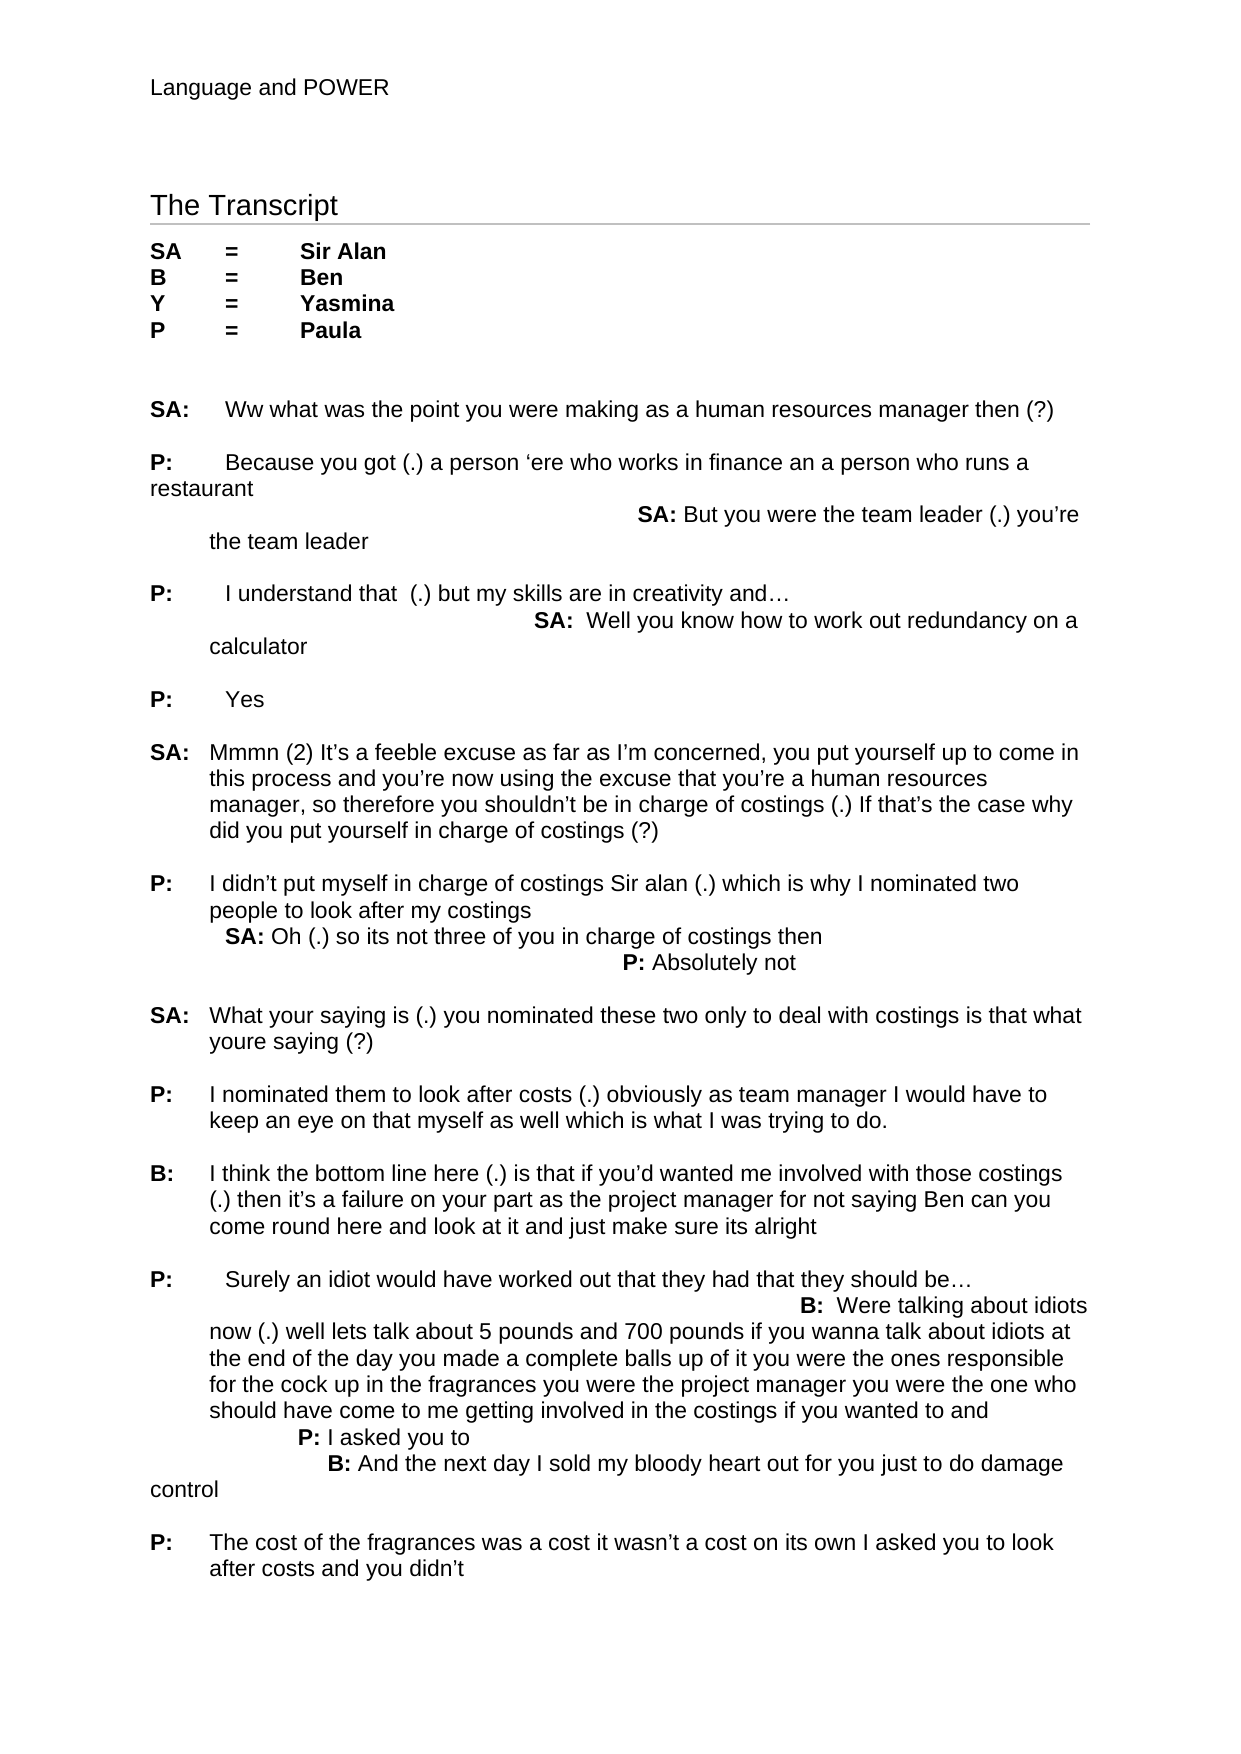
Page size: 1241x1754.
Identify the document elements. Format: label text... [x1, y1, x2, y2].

text P: Yes [150, 686, 1090, 712]
text P = Paula [150, 317, 1090, 343]
text P: Absolutely not [150, 949, 1090, 976]
text SA: What your saying is (.) you nominated these two only to deal with costings is that what youre saying (?) [150, 1002, 1090, 1055]
text Y = Yasmina [150, 290, 1090, 317]
text P: I didn’t put myself in charge of costings Sir alan (.) which is why I nominated two people to look after my costings [150, 870, 1090, 923]
text SA = Sir Alan [150, 238, 1090, 264]
text SA: Mmmn (2) It’s a feeble excuse as far as I’m concerned, you put yourself up to come in this process and you’re now using the excuse that you’re a human resources manager, so therefore you shouldn’t be in charge of costings (.) If that’s the case why did you put yourself in charge of costings (?) [150, 738, 1090, 844]
text B: And the next day I sold my bloody heart out for you just to do damage control [150, 1450, 1090, 1503]
text P: The cost of the fragrances was a cost it wasn’t a cost on its own I asked you to look after costs and you didn’t [150, 1529, 1090, 1582]
text P: Surely an idiot would have worked out that they had that they should be… [150, 1266, 1090, 1292]
text B: I think the bottom line here (.) is that if you’d wanted me involved with those costings (.) then it’s a failure on your part as the project manager for not saying Ben can you come round here and look at it and just make sure its alright [150, 1160, 1090, 1239]
text SA: Well you know how to work out redundancy on a calculator [209, 607, 1090, 659]
text P: I understand that (.) but my skills are in creativity and… [150, 580, 1090, 607]
text B: Were talking about idiots now (.) well lets talk about 5 pounds and 700 pounds if you wanna talk about idiots at the end of the day you made a complete balls up of it you were the ones responsible for the cock up in the fragrances you were the project manager you were the one who should have come to me getting involved in the costings if you wanted to and [209, 1292, 1090, 1424]
text P: I asked you to [150, 1424, 1090, 1450]
text SA: Ww what was the point you were making as a human resources manager then (?) [150, 396, 1090, 422]
text SA: But you were the team leader (.) you’re the team leader [209, 501, 1090, 554]
text SA: Oh (.) so its not three of you in charge of costings then [150, 923, 1090, 949]
text B = Ben [150, 264, 1090, 290]
subtitle The Transcript [150, 187, 1090, 223]
text P: Because you got (.) a person ‘ere who works in finance an a person who runs a restaurant [150, 448, 1090, 501]
text P: I nominated them to look after costs (.) obviously as team manager I would have to keep an eye on that myself as well which is what I was trying to do. [150, 1081, 1090, 1134]
